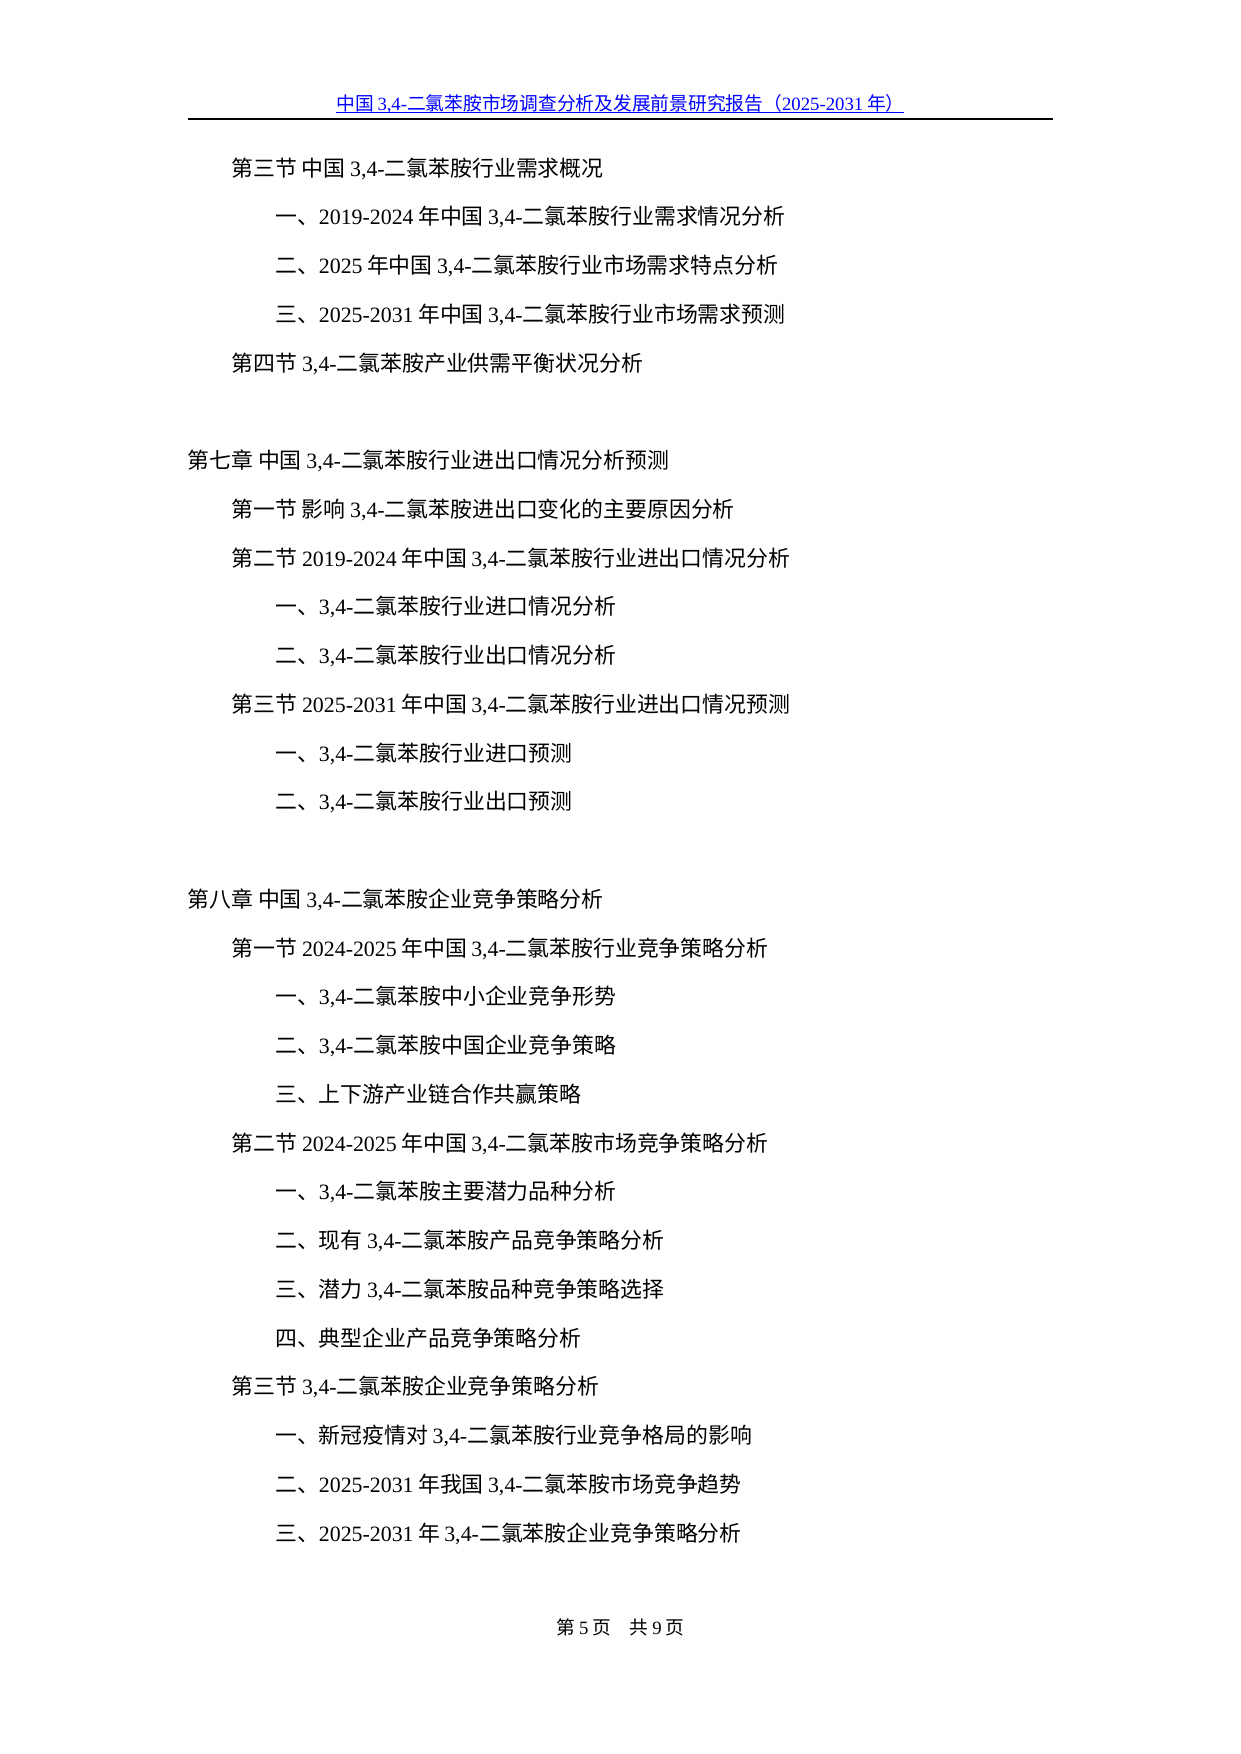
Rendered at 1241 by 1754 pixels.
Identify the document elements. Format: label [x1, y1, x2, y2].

text [187, 150, 1053, 1548]
